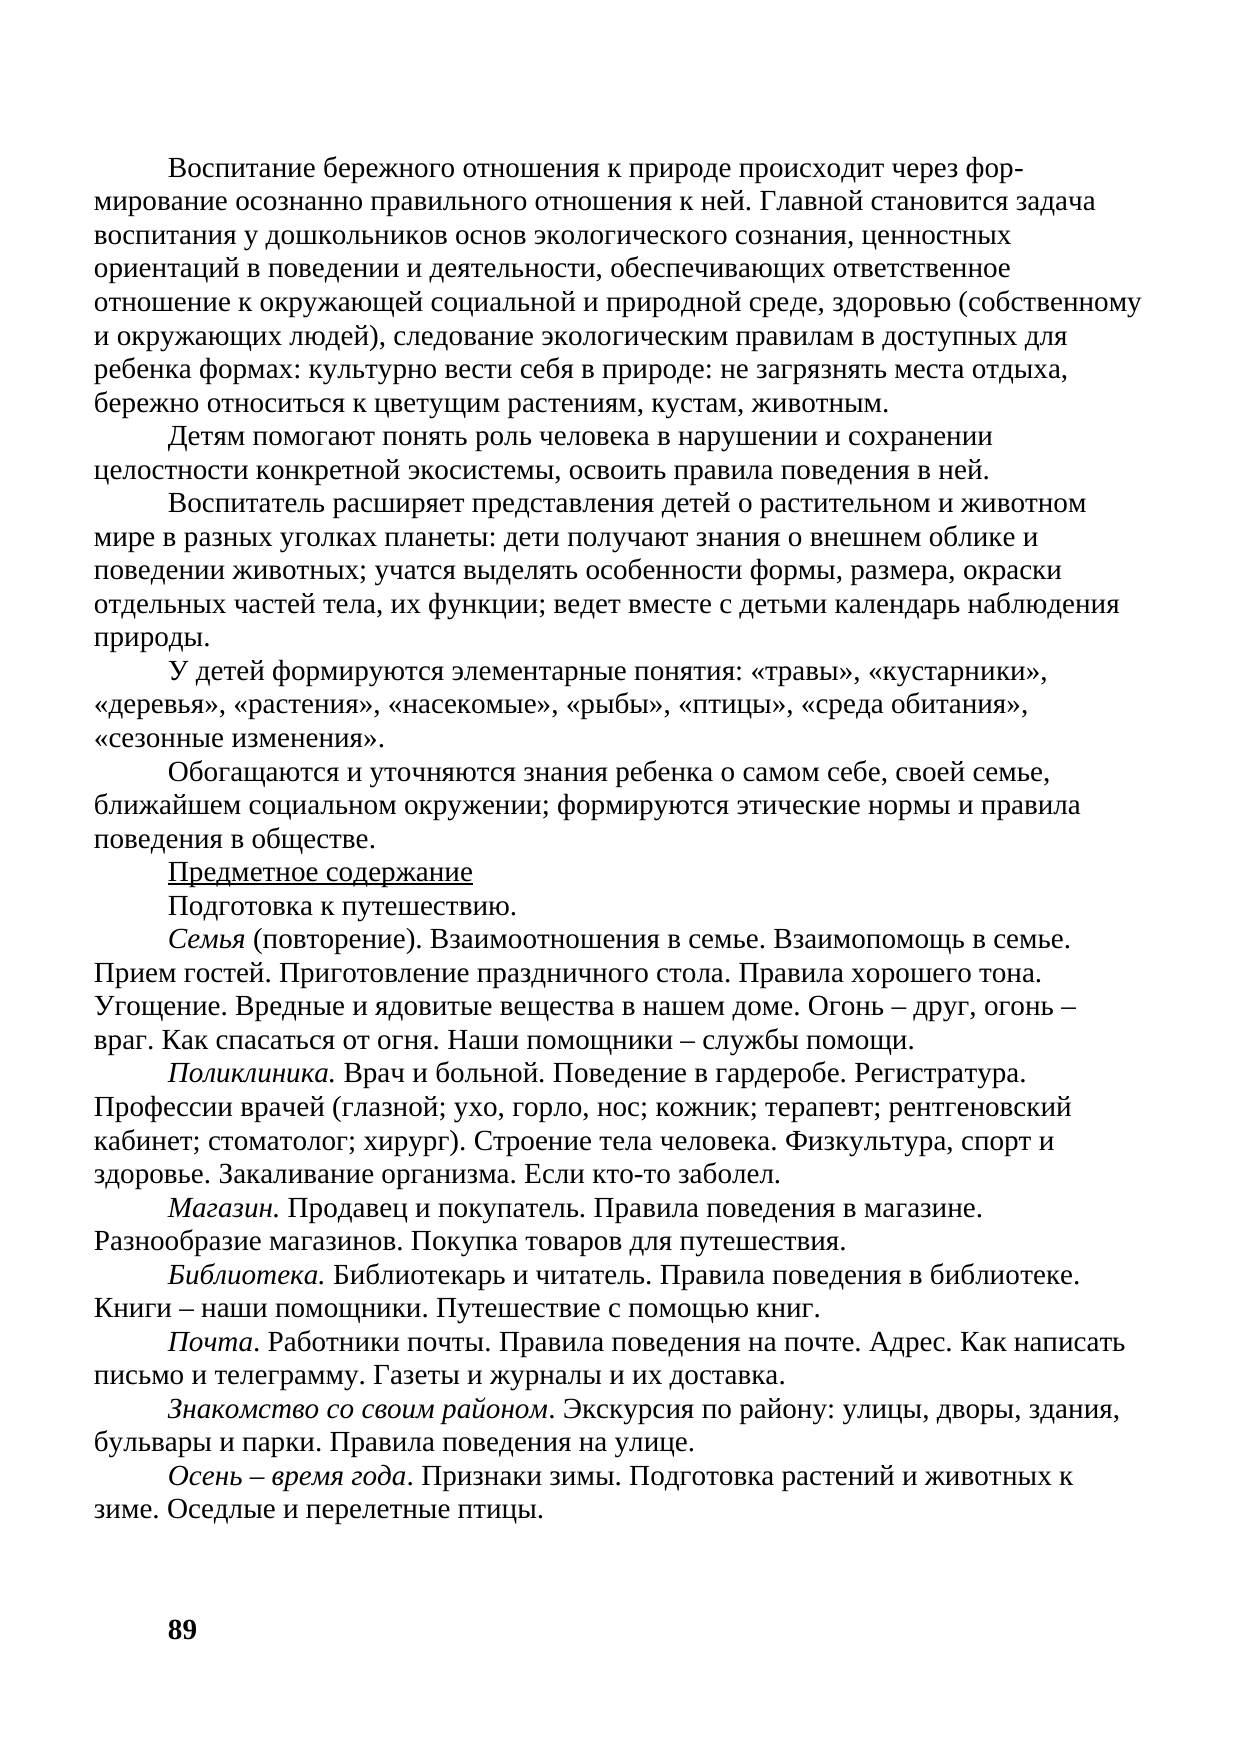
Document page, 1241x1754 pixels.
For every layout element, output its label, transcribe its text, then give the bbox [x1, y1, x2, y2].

text Подготовка к путешествию. [94, 888, 1143, 921]
text Предметное содержание [94, 854, 1143, 888]
text Поликлиника. Врач и больной. Поведение в гардеробе. Регистратура. Профессии врачей (глазной; ухо, горло, нос; кожник; терапевт; рентгеновский кабинет; стоматолог; хирург). Строение тела человека. Физкультура, спорт и здоровье. Закаливание организма. Если кто-то заболел. [94, 1056, 1143, 1190]
text Семья (повторение). Взаимоотношения в семье. Взаимопомощь в семье. Прием гостей. Приготовление праздничного стола. Правила хорошего тона. Угощение. Вредные и ядовитые вещества в нашем доме. Огонь – друг, огонь – враг. Как спасаться от огня. Наши помощники – службы помощи. [94, 921, 1143, 1056]
text Воспитание бережного отношения к природе происходит через формирование осознанно правильного отношения к ней. Главной становится задача воспитания у дошкольников основ экологического сознания, ценностных ориентаций в поведении и деятельности, обеспечивающих ответственное отношение к окружающей социальной и природной среде, здоровью (собственному и окружающих людей), следование экологическим правилам в доступных для ребенка формах: культурно вести себя в природе: не загрязнять места отдыха, бережно относиться к цветущим растениям, кустам, животным. [94, 150, 1143, 418]
text Знакомство со своим районом. Экскурсия по району: улицы, дворы, здания, бульвары и парки. Правила поведения на улице. [94, 1391, 1143, 1458]
text Обогащаются и уточняются знания ребенка о самом себе, своей семье, ближайшем социальном окружении; формируются этические нормы и правила поведения в обществе. [94, 754, 1143, 854]
text Библиотека. Библиотекарь и читатель. Правила поведения в библиотеке. Книги – наши помощники. Путешествие с помощью книг. [94, 1257, 1143, 1324]
text Осень – время года. Признаки зимы. Подготовка растений и животных к зиме. Оседлые и перелетные птицы. [94, 1458, 1143, 1525]
text Воспитатель расширяет представления детей о растительном и животном мире в разных уголках планеты: дети получают знания о внешнем облике и поведении животных; учатся выделять особенности формы, размера, окраски отдельных частей тела, их функции; ведет вместе с детьми календарь наблюдения природы. [94, 485, 1143, 653]
text Детям помогают понять роль человека в нарушении и сохранении целостности конкретной экосистемы, освоить правила поведения в ней. [94, 418, 1143, 485]
text Почта. Работники почты. Правила поведения на почте. Адрес. Как написать письмо и телеграмму. Газеты и журналы и их доставка. [94, 1324, 1143, 1391]
text Магазин. Продавец и покупатель. Правила поведения в магазине. Разнообразие магазинов. Покупка товаров для путешествия. [94, 1190, 1143, 1257]
text У детей формируются элементарные понятия: «травы», «кустарники», «деревья», «растения», «насекомые», «рыбы», «птицы», «среда обитания», «сезонные изменения». [94, 653, 1143, 754]
